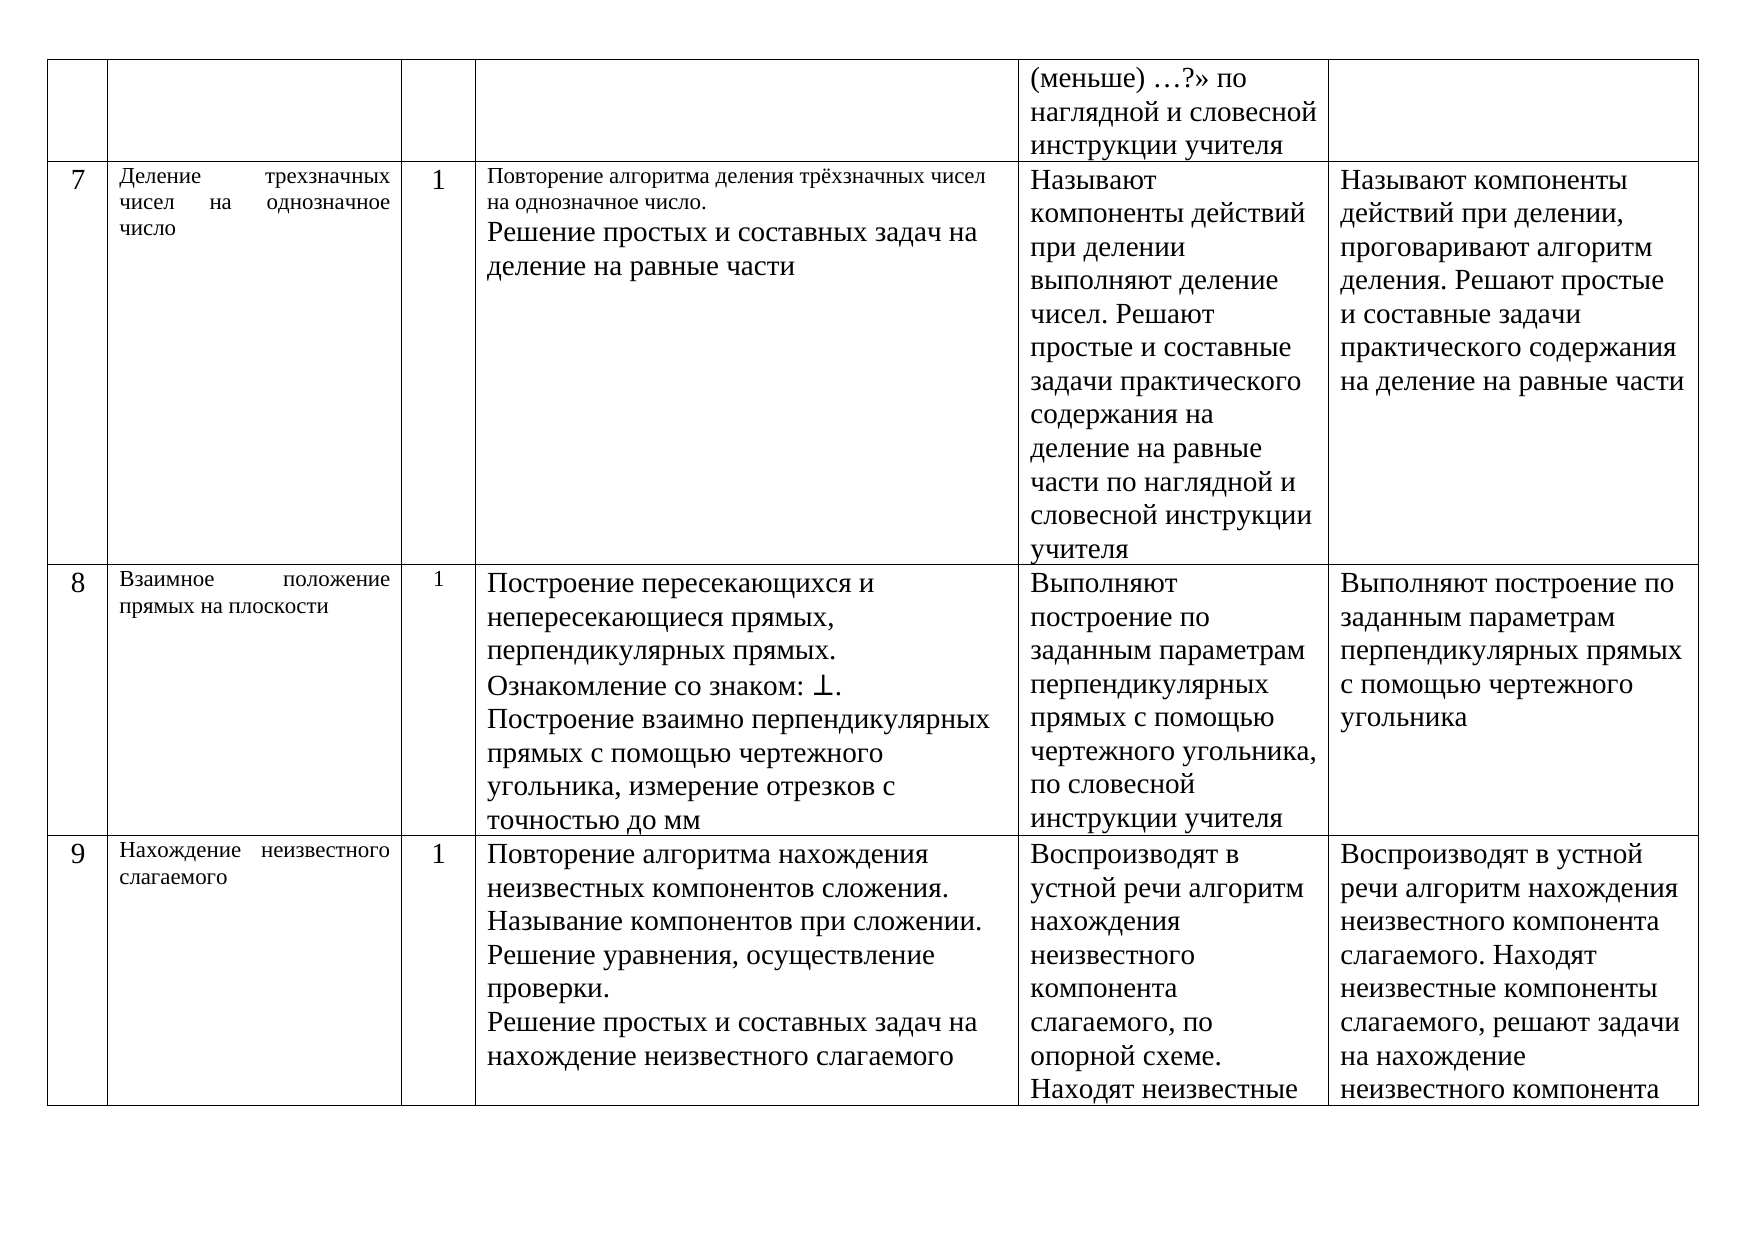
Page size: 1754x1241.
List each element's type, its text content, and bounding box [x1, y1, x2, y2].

table_cell 9 [48, 836, 107, 1105]
table_cell Взаимное положение прямых на плоскости [108, 565, 401, 835]
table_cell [1019, 836, 1328, 1105]
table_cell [1019, 60, 1328, 161]
table_cell 1 [402, 60, 475, 161]
table_cell 1 [402, 836, 475, 1105]
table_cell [476, 836, 1018, 1105]
table_cell Построение пересекающихся и непересекающиеся прямых, перпендикулярных прямых. Ознакомление со знаком: ⊥. Построение взаимно перпендикулярных прямых с помощью чертежного угольника, измерение отрезков с точностью до мм [476, 565, 1018, 835]
table_cell Называют компоненты действий при делении выполняют деление чисел. Решают простые и составные задачи практического содержания на деление на равные части по наглядной и словесной инструкции учителя [1019, 162, 1328, 564]
table_cell 6 [48, 60, 107, 161]
table_cell 1 [402, 565, 475, 835]
table_cell 7 [48, 162, 107, 564]
table_cell 1 [402, 162, 475, 564]
table_cell Повторение алгоритма деления трёхзначных чисел на однозначное число. Решение простых и составных задач на деление на равные части [476, 162, 1018, 564]
table_cell 8 [48, 565, 107, 835]
table_cell Выполняют построение по заданным параметрам перпендикулярных прямых с помощью чертежного угольника, по словесной инструкции учителя [1019, 565, 1328, 835]
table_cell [108, 60, 401, 161]
table_cell Выполняют построение по заданным параметрам перпендикулярных прямых с помощью чертежного угольника [1329, 565, 1698, 835]
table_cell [1329, 60, 1698, 161]
table_cell Деление трехзначных чисел на однозначное число [108, 162, 401, 564]
table_cell Называют компоненты действий при делении, проговаривают алгоритм деления. Решают простые и составные задачи практического содержания на деление на равные части [1329, 162, 1698, 564]
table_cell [476, 60, 1018, 161]
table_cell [1329, 836, 1698, 1105]
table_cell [108, 836, 401, 1105]
